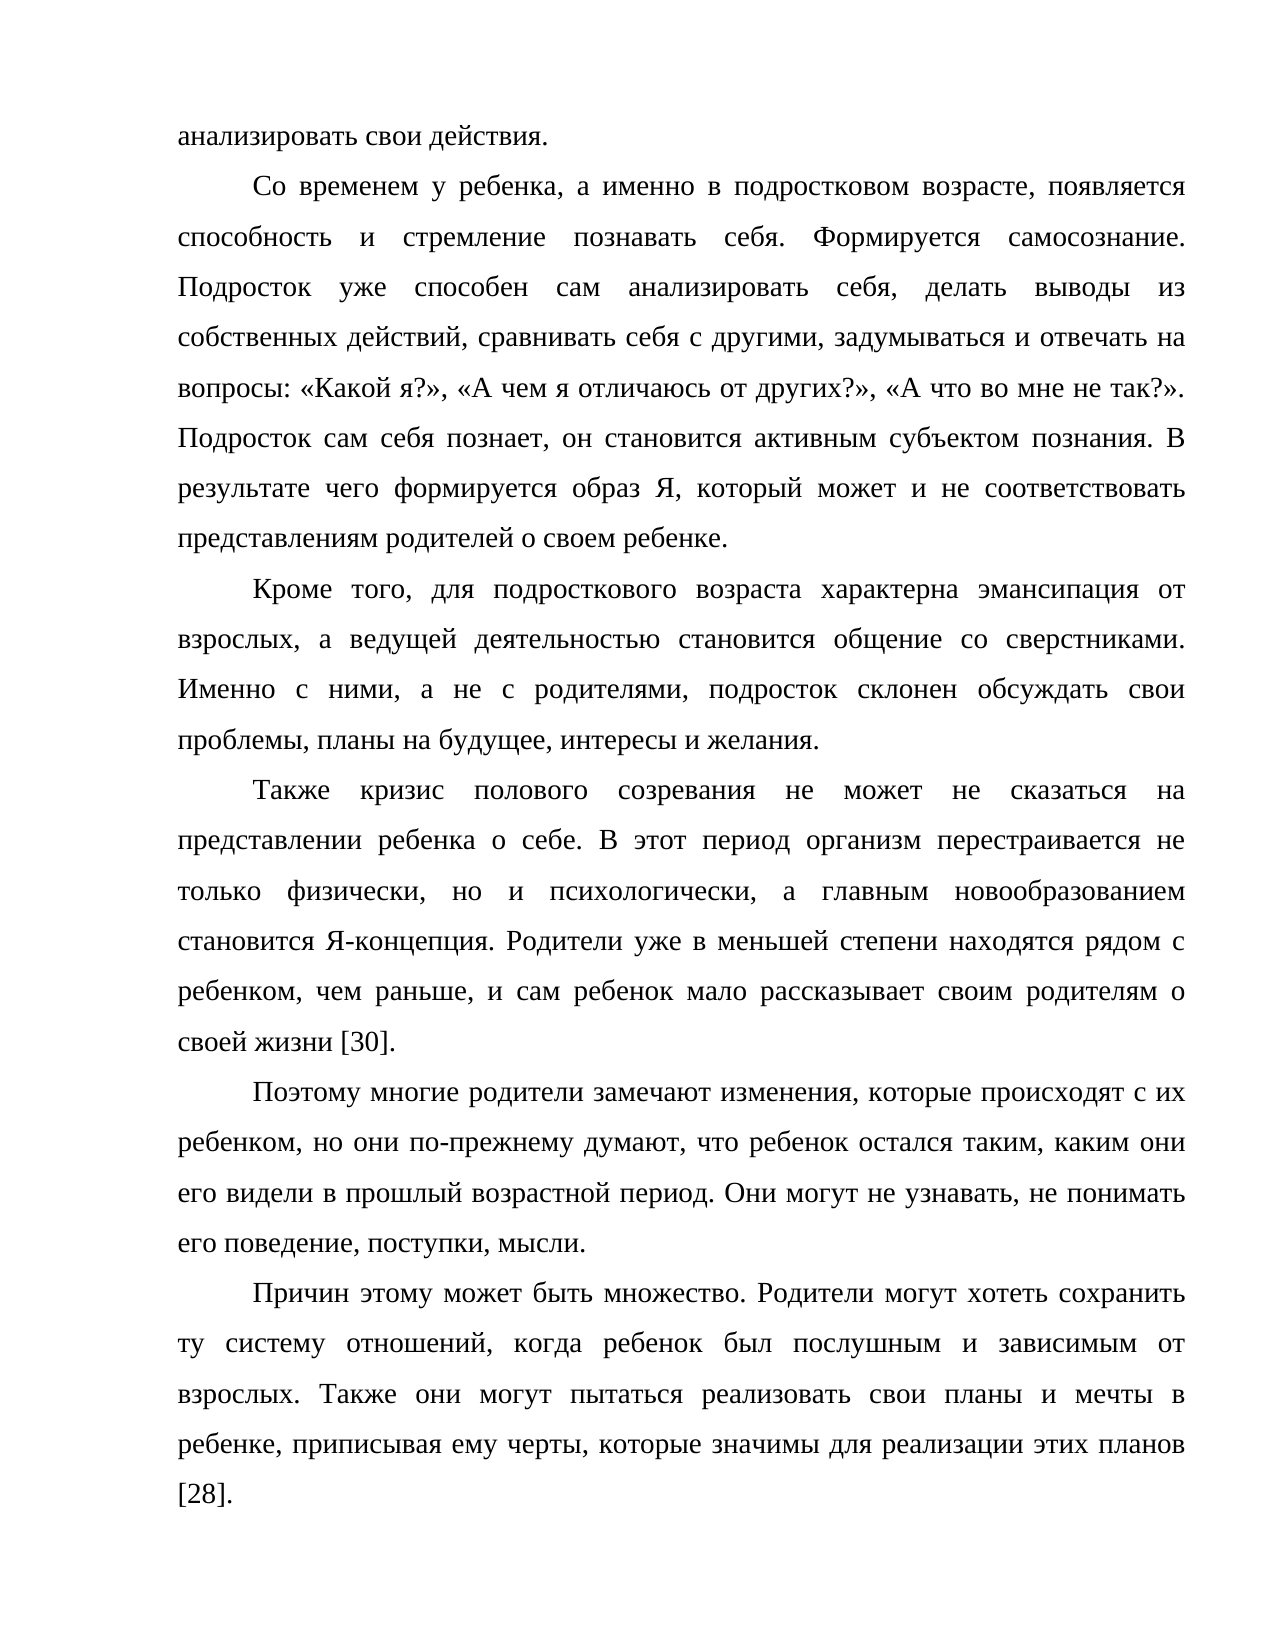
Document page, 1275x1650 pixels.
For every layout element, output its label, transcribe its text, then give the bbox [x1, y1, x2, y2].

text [177, 118, 1186, 152]
text Кроме того, для подросткового возраста характерна эмансипация от взрослых, а ведущей деятельностью становится общение со сверстниками. Именно с ними, а не с родителями, подросток склонен обсуждать свои проблемы, планы на будущее, интересы и желания. [177, 571, 1186, 755]
text Со временем у ребенка, а именно в подростковом возрасте, появляется способность и стремление познавать себя. Формируется самосознание. Подросток уже способен сам анализировать себя, делать выводы из собственных действий, сравнивать себя с другими, задумываться и отвечать на вопросы: «Какой я?», «А чем я отличаюсь от других?», «А что во мне не так?». Подросток сам себя познает, он становится активным субъектом познания. В результате чего формируется образ Я, который может и не соответствовать представлениям родителей о своем ребенке. [177, 168, 1186, 554]
text Поэтому многие родители замечают изменения, которые происходят с их ребенком, но они по-прежнему думают, что ребенок остался таким, каким они его видели в прошлый возрастной период. Они могут не узнавать, не понимать его поведение, поступки, мысли. [177, 1074, 1186, 1258]
text Причин этому может быть множество. Родители могут хотеть сохранить ту систему отношений, когда ребенок был послушным и зависимым от взрослых. Также они могут пытаться реализовать свои планы и мечты в ребенке, приписывая ему черты, которые значимы для реализации этих планов [28]. [177, 1275, 1186, 1510]
text Также кризис полового созревания не может не сказаться на представлении ребенка о себе. В этот период организм перестраивается не только физически, но и психологически, а главным новообразованием становится Я-концепция. Родители уже в меньшей степени находятся рядом с ребенком, чем раньше, и сам ребенок мало рассказывает своим родителям о своей жизни [30]. [177, 772, 1186, 1057]
